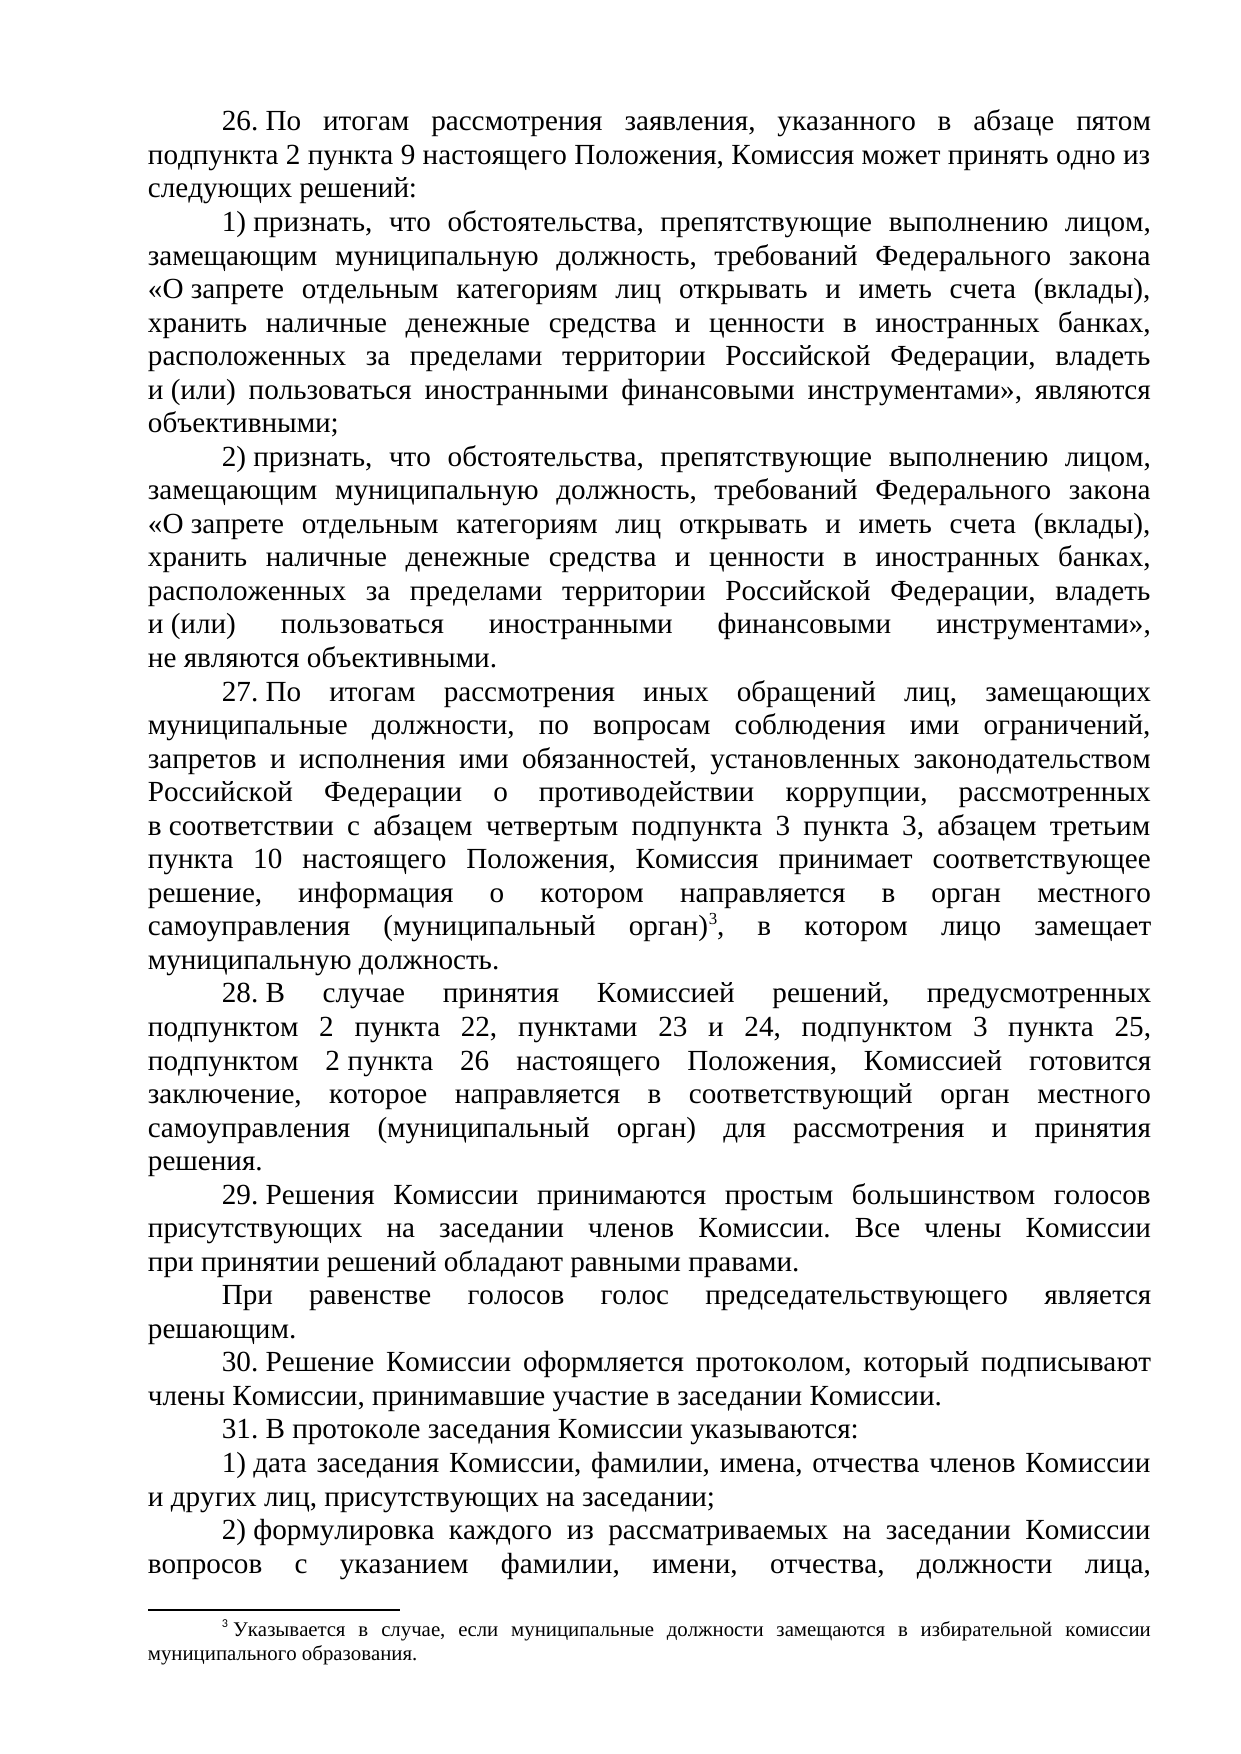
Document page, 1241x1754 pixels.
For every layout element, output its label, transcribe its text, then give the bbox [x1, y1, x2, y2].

text 28. В случае принятия Комиссией решений, предусмотренных подпунктом 2 пункта 22, пунктами 23 и 24, подпунктом 3 пункта 25, подпунктом 2 пункта 26 настоящего Положения, Комиссией готовится заключение, которое направляется в соответствующий орган местного самоуправления (муниципальный орган) для рассмотрения и принятия решения. [148, 976, 1152, 1177]
text 26. По итогам рассмотрения заявления, указанного в абзаце пятом подпункта 2 пункта 9 настоящего Положения, Комиссия может принять одно из следующих решений: [148, 103, 1152, 204]
text 29. Решения Комиссии принимаются простым большинством голосов присутствующих на заседании членов Комиссии. Все члены Комиссии при принятии решений обладают равными правами. [148, 1177, 1152, 1277]
text 30. Решение Комиссии оформляется протоколом, который подписывают члены Комиссии, принимавшие участие в заседании Комиссии. [148, 1344, 1152, 1412]
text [148, 1512, 1152, 1579]
text 27. По итогам рассмотрения иных обращений лиц, замещающих муниципальные должности, по вопросам соблюдения ими ограничений, запретов и исполнения ими обязанностей, установленных законодательством Российской Федерации о противодействии коррупции, рассмотренных в соответствии с абзацем четвертым подпункта 3 пункта 3, абзацем третьим пункта 10 настоящего Положения, Комиссия принимает соответствующее решение, информация о котором направляется в орган местного самоуправления (муниципальный орган), в котором лицо замещает муниципальную должность. [148, 674, 1152, 976]
text 1) дата заседания Комиссии, фамилии, имена, отчества членов Комиссии и других лиц, присутствующих на заседании; [148, 1445, 1152, 1512]
text 31. В протоколе заседания Комиссии указываются: [148, 1412, 1152, 1445]
text 1) признать, что обстоятельства, препятствующие выполнению лицом, замещающим муниципальную должность, требований Федерального закона «О запрете отдельным категориям лиц открывать и иметь счета (вклады), хранить наличные денежные средства и ценности в иностранных банках, расположенных за пределами территории Российской Федерации, владеть и (или) пользоваться иностранными финансовыми инструментами», являются объективными; [148, 204, 1152, 439]
text При равенстве голосов голос председательствующего является решающим. [148, 1277, 1152, 1344]
text 2) признать, что обстоятельства, препятствующие выполнению лицом, замещающим муниципальную должность, требований Федерального закона «О запрете отдельным категориям лиц открывать и иметь счета (вклады), хранить наличные денежные средства и ценности в иностранных банках, расположенных за пределами территории Российской Федерации, владеть и (или) пользоваться иностранными финансовыми инструментами», не являются объективными. [148, 439, 1152, 674]
